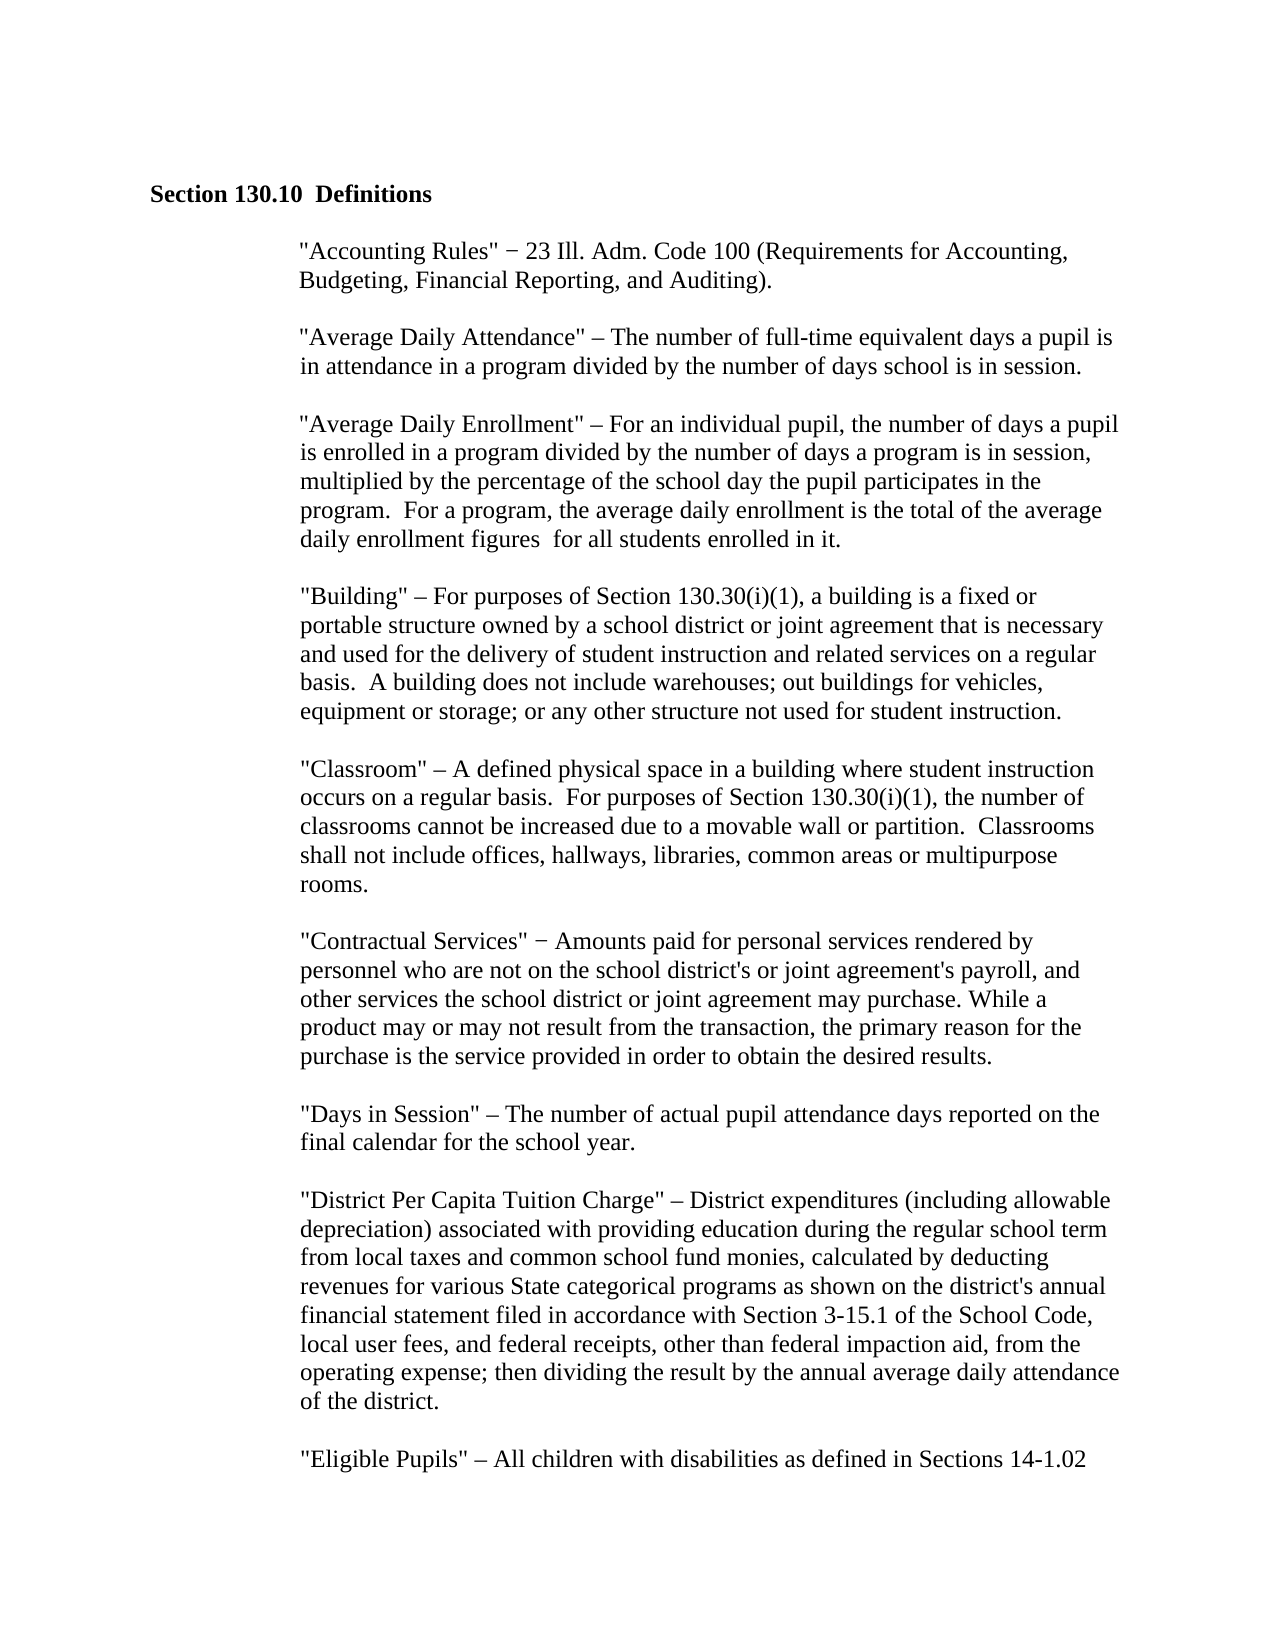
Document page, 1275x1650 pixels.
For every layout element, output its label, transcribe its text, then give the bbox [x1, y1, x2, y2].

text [300, 1444, 1125, 1472]
text "Accounting Rules" − 23 Ill. Adm. Code 100 (Requirements for Accounting, Budgeting, Financial Reporting, and Auditing). [298, 236, 1125, 294]
text "Contractual Services" − Amounts paid for personal services rendered by personnel who are not on the school district's or joint agreement's payroll, and other services the school district or joint agreement may purchase. While a product may or may not result from the transaction, the primary reason for the purchase is the service provided in order to obtain the desired results. [300, 926, 1125, 1070]
text "Days in Session" – The number of actual pupil attendance days reported on the final calendar for the school year. [300, 1099, 1125, 1156]
text "Building" – For purposes of Section 130.30(i)(1), a building is a fixed or portable structure owned by a school district or joint agreement that is necessary and used for the delivery of student instruction and related services on a regular basis. A building does not include warehouses; out buildings for vehicles, equipment or storage; or any other structure not used for student instruction. [300, 581, 1125, 725]
text "Average Daily Enrollment" – For an individual pupil, the number of days a pupil is enrolled in a program divided by the number of days a program is in session, multiplied by the percentage of the school day the pupil participates in the program. For a program, the average daily enrollment is the total of the average daily enrollment figures for all students enrolled in it. [298, 409, 1125, 552]
text "Average Daily Attendance" – The number of full-time equivalent days a pupil is in attendance in a program divided by the number of days school is in session. [298, 322, 1125, 380]
text "District Per Capita Tuition Charge" – District expenditures (including allowable depreciation) associated with providing education during the regular school term from local taxes and common school fund monies, calculated by deducting revenues for various State categorical programs as shown on the district's annual financial statement filed in accordance with Section 3-15.1 of the School Code, local user fees, and federal receipts, other than federal impaction aid, from the operating expense; then dividing the result by the annual average daily attendance of the district. [300, 1185, 1125, 1415]
text "Classroom" – A defined physical space in a building where student instruction occurs on a regular basis. For purposes of Section 130.30(i)(1), the number of classrooms cannot be increased due to a movable wall or partition. Classrooms shall not include offices, hallways, libraries, common areas or multipurpose rooms. [300, 754, 1125, 897]
text Section 130.10 Definitions [150, 179, 1125, 207]
